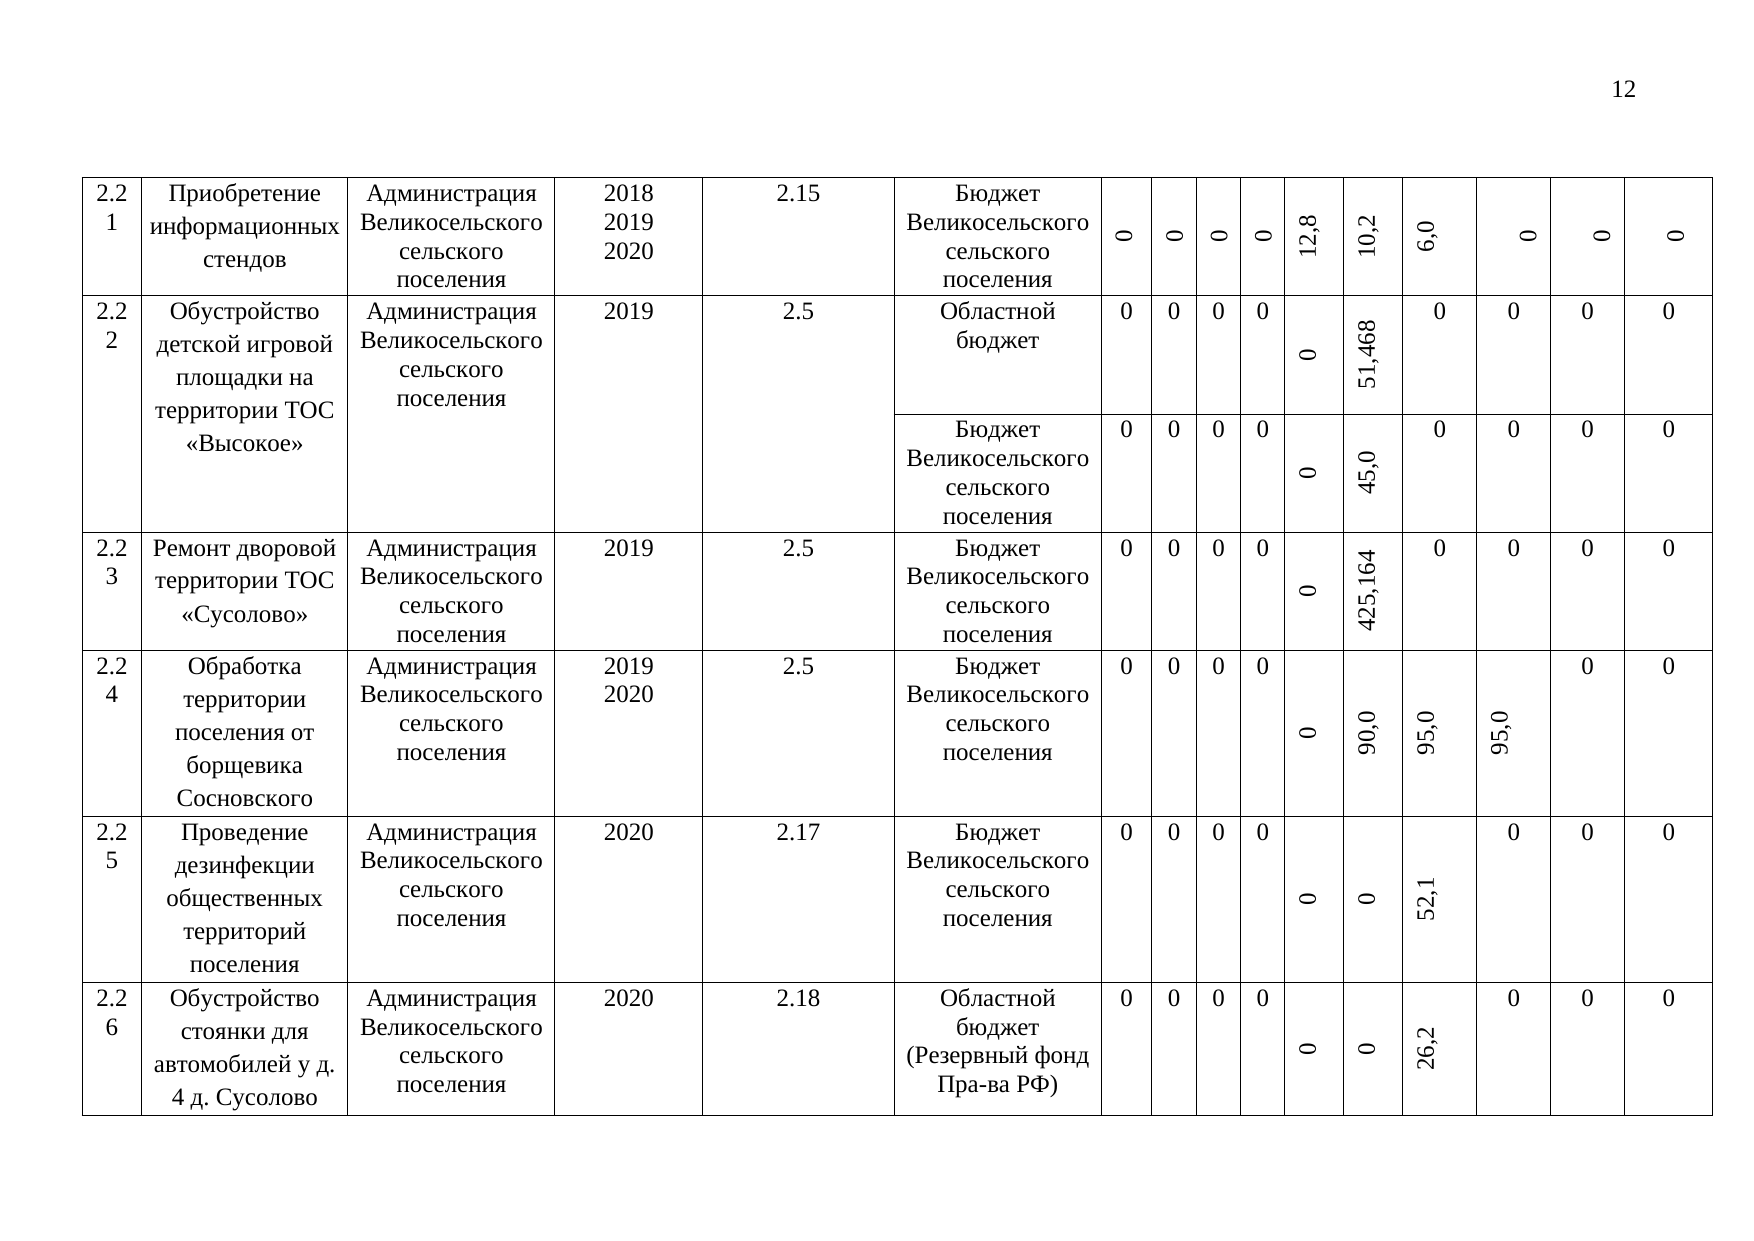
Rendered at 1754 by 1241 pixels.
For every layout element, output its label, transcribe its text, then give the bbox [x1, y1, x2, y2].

table_cell 51,468 [1344, 296, 1402, 413]
table_cell 52,1 [1403, 817, 1476, 982]
table_cell Обустройство стоянки для автомобилей у д. 4 д. Сусолово [142, 983, 347, 1115]
table_cell Приобретение информационных стендов [142, 178, 347, 295]
table_cell 45,0 [1344, 415, 1402, 532]
table_cell 2019 [555, 533, 702, 650]
table_cell 0 [1551, 415, 1624, 532]
table_cell Администрация Великосельского сельского поселения [348, 533, 554, 650]
table_cell 0 [1102, 983, 1151, 1115]
table_cell Проведение дезинфекции общественных территорий поселения [142, 817, 347, 982]
table_cell 0 [1403, 415, 1476, 532]
table_cell 0 [1625, 178, 1712, 295]
table_cell 0 [1625, 651, 1712, 816]
table_cell 0 [1241, 533, 1284, 650]
table_cell 0 [1152, 415, 1196, 532]
table_cell 0 [1285, 983, 1343, 1115]
table_cell 0 [1102, 651, 1151, 816]
table_cell Администрация Великосельского сельского поселения [348, 296, 554, 532]
table_cell 0 [1285, 415, 1343, 532]
table_cell Обустройство детской игровой площадки на территории ТОС «Высокое» [142, 296, 347, 532]
table_cell 0 [1197, 296, 1240, 413]
table_cell 0 [1403, 533, 1476, 650]
table_cell 0 [1477, 415, 1550, 532]
table_cell 95,0 [1403, 651, 1476, 816]
table_cell 0 [1197, 533, 1240, 650]
table_cell 0 [1241, 983, 1284, 1115]
table_cell 2.26 [83, 983, 141, 1115]
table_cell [348, 983, 554, 1115]
table_cell 0 [1403, 296, 1476, 413]
table_cell 0 [1241, 296, 1284, 413]
table_cell 0 [1551, 817, 1624, 982]
table_cell 95,0 [1477, 651, 1550, 816]
table_cell 10,2 [1344, 178, 1402, 295]
table_cell 2.5 [703, 296, 894, 532]
table_cell 0 [1551, 296, 1624, 413]
table_cell 0 [1197, 651, 1240, 816]
table_cell 0 [1551, 533, 1624, 650]
table_cell 0 [1625, 296, 1712, 413]
table_cell 0 [1102, 415, 1151, 532]
table_cell Ремонт дворовой территории ТОС «Сусолово» [142, 533, 347, 650]
table_cell Бюджет Великосельского сельского поселения [895, 415, 1101, 532]
table_cell Администрация Великосельского сельского поселения [348, 817, 554, 982]
table_cell 2.21 [83, 178, 141, 295]
table_cell 0 [1152, 296, 1196, 413]
table_cell 2.25 [83, 817, 141, 982]
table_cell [348, 178, 554, 295]
table_cell 0 [1477, 983, 1550, 1115]
table_cell 2020 [555, 983, 702, 1115]
table_cell 2.18 [703, 983, 894, 1115]
table_cell 90,0 [1344, 651, 1402, 816]
table_cell 0 [1625, 983, 1712, 1115]
table_cell 0 [1477, 296, 1550, 413]
table_cell 0 [1625, 533, 1712, 650]
table_cell Бюджет Великосельского сельского поселения [895, 533, 1101, 650]
table_cell Администрация Великосельского сельского поселения [348, 651, 554, 816]
table_cell 0 [1102, 817, 1151, 982]
table_cell 0 [1285, 533, 1343, 650]
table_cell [895, 178, 1101, 295]
table_cell 0 [1197, 817, 1240, 982]
table_cell 0 [1197, 178, 1240, 295]
table_cell 0 [1477, 533, 1550, 650]
table_cell 0 [1551, 651, 1624, 816]
table_cell 2019 [555, 296, 702, 532]
table_cell 0 [1241, 415, 1284, 532]
table_cell 2.23 [83, 533, 141, 650]
table_cell 26,2 [1403, 983, 1476, 1115]
table_cell 0 [1152, 533, 1196, 650]
table_cell 0 [1241, 817, 1284, 982]
table_cell 2019 2020 [555, 651, 702, 816]
table_cell Областной бюджет [895, 296, 1101, 413]
table_cell 0 [1344, 983, 1402, 1115]
table_cell 0 [1551, 178, 1624, 295]
table_cell 0 [1477, 178, 1550, 295]
table_cell 0 [1152, 178, 1196, 295]
table_cell 0 [1152, 817, 1196, 982]
table_cell 0 [1241, 178, 1284, 295]
table_cell 0 [1197, 983, 1240, 1115]
table_cell 0 [1102, 178, 1151, 295]
table_cell 0 [1625, 415, 1712, 532]
table_cell 425,164 [1344, 533, 1402, 650]
table_cell 2.15 [703, 178, 894, 295]
table_cell 2018 2019 2020 [555, 178, 702, 295]
table_cell 0 [1152, 651, 1196, 816]
table_cell 0 [1102, 533, 1151, 650]
table_cell 0 [1285, 817, 1343, 982]
table_cell 12,8 [1285, 178, 1343, 295]
table_cell Обработка территории поселения от борщевика Сосновского [142, 651, 347, 816]
table_cell 0 [1285, 296, 1343, 413]
table_cell 2020 [555, 817, 702, 982]
table_cell 2.5 [703, 651, 894, 816]
table_cell 0 [1477, 817, 1550, 982]
table_cell 0 [1241, 651, 1284, 816]
table_cell 0 [1152, 983, 1196, 1115]
table_cell 0 [1102, 296, 1151, 413]
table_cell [895, 983, 1101, 1115]
table_cell 2.24 [83, 651, 141, 816]
table_cell Бюджет Великосельского сельского поселения [895, 817, 1101, 982]
table_cell 2.5 [703, 533, 894, 650]
table_cell 2.22 [83, 296, 141, 532]
table_cell 0 [1197, 415, 1240, 532]
table_cell 0 [1285, 651, 1343, 816]
table_cell 2.17 [703, 817, 894, 982]
table_cell 0 [1551, 983, 1624, 1115]
table_cell Бюджет Великосельского сельского поселения [895, 651, 1101, 816]
table_cell 0 [1344, 817, 1402, 982]
table_cell 0 [1625, 817, 1712, 982]
table_cell 6,0 [1403, 178, 1476, 295]
